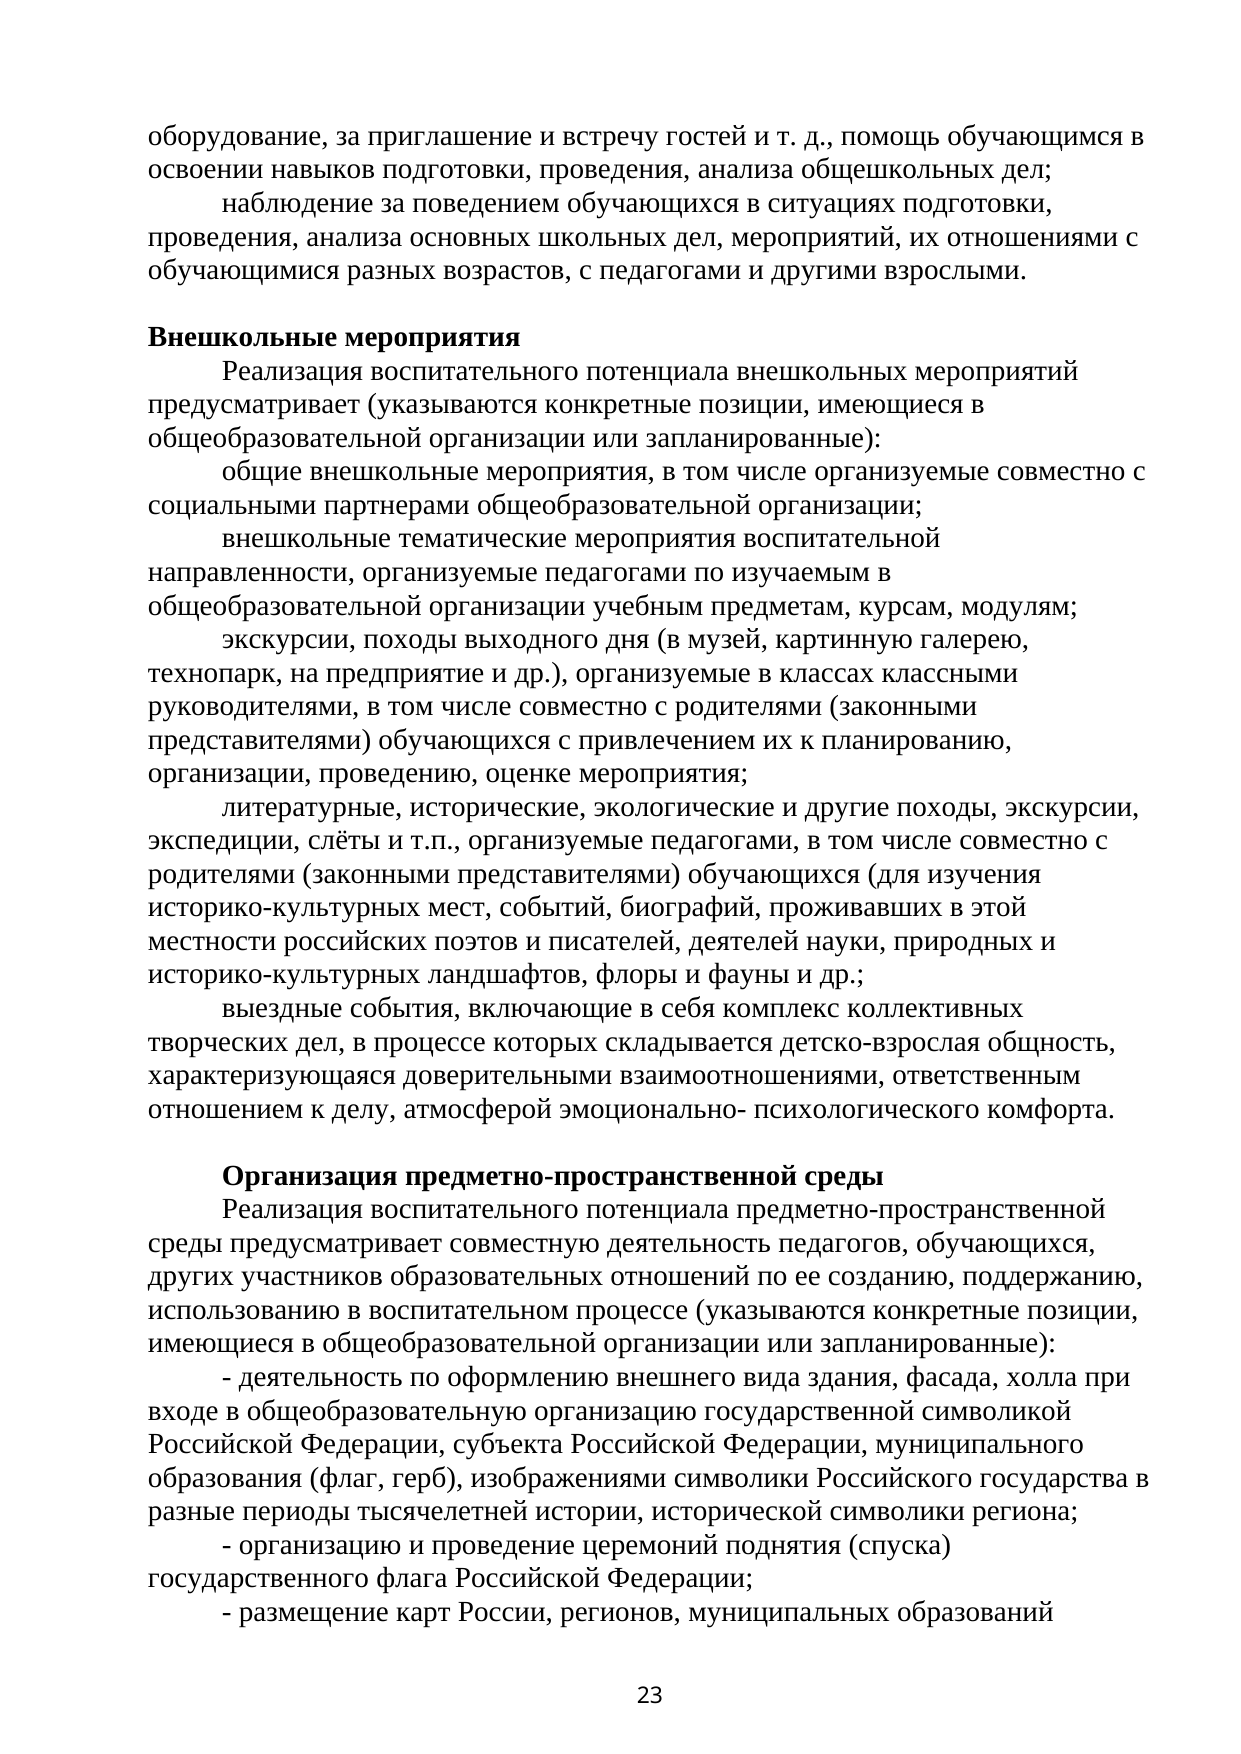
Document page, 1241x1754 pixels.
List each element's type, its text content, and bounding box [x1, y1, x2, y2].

text - деятельность по оформлению внешнего вида здания, фасада, холла при входе в общеобразовательную организацию государственной символикой Российской Федерации, субъекта Российской Федерации, муниципального образования (флаг, герб), изображениями символики Российского государства в разные периоды тысячелетней истории, исторической символики региона; [148, 1359, 1152, 1527]
text общие внешкольные мероприятия, в том числе организуемые совместно с социальными партнерами общеобразовательной организации; [148, 453, 1152, 521]
text Организация предметно-пространственной среды [148, 1158, 1152, 1191]
text экскурсии, походы выходного дня (в музей, картинную галерею, технопарк, на предприятие и др.), организуемые в классах классными руководителями, в том числе совместно с родителями (законными представителями) обучающихся с привлечением их к планированию, организации, проведению, оценке мероприятия; [148, 621, 1152, 789]
text Реализация воспитательного потенциала предметно-пространственной среды предусматривает совместную деятельность педагогов, обучающихся, других участников образовательных отношений по ее созданию, поддержанию, использованию в воспитательном процессе (указываются конкретные позиции, имеющиеся в общеобразовательной организации или запланированные): [148, 1191, 1152, 1359]
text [148, 1594, 1152, 1627]
text литературные, исторические, экологические и другие походы, экскурсии, экспедиции, слёты и т.п., организуемые педагогами, в том числе совместно с родителями (законными представителями) обучающихся (для изучения историко-культурных мест, событий, биографий, проживавших в этой местности российских поэтов и писателей, деятелей науки, природных и историко-культурных ландшафтов, флоры и фауны и др.; [148, 789, 1152, 990]
text выездные события, включающие в себя комплекс коллективных творческих дел, в процессе которых складывается детско-взрослая общность, характеризующаяся доверительными взаимоотношениями, ответственным отношением к делу, атмосферой эмоционально- психологического комфорта. [148, 990, 1152, 1124]
text - организацию и проведение церемоний поднятия (спуска) государственного флага Российской Федерации; [148, 1527, 1152, 1594]
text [148, 118, 1152, 185]
text Реализация воспитательного потенциала внешкольных мероприятий предусматривает (указываются конкретные позиции, имеющиеся в общеобразовательной организации или запланированные): [148, 353, 1152, 453]
text внешкольные тематические мероприятия воспитательной направленности, организуемые педагогами по изучаемым в общеобразовательной организации учебным предметам, курсам, модулям; [148, 521, 1152, 621]
text Внешкольные мероприятия [148, 319, 1152, 353]
text наблюдение за поведением обучающихся в ситуациях подготовки, проведения, анализа основных школьных дел, мероприятий, их отношениями с обучающимися разных возрастов, с педагогами и другими взрослыми. [148, 185, 1152, 286]
